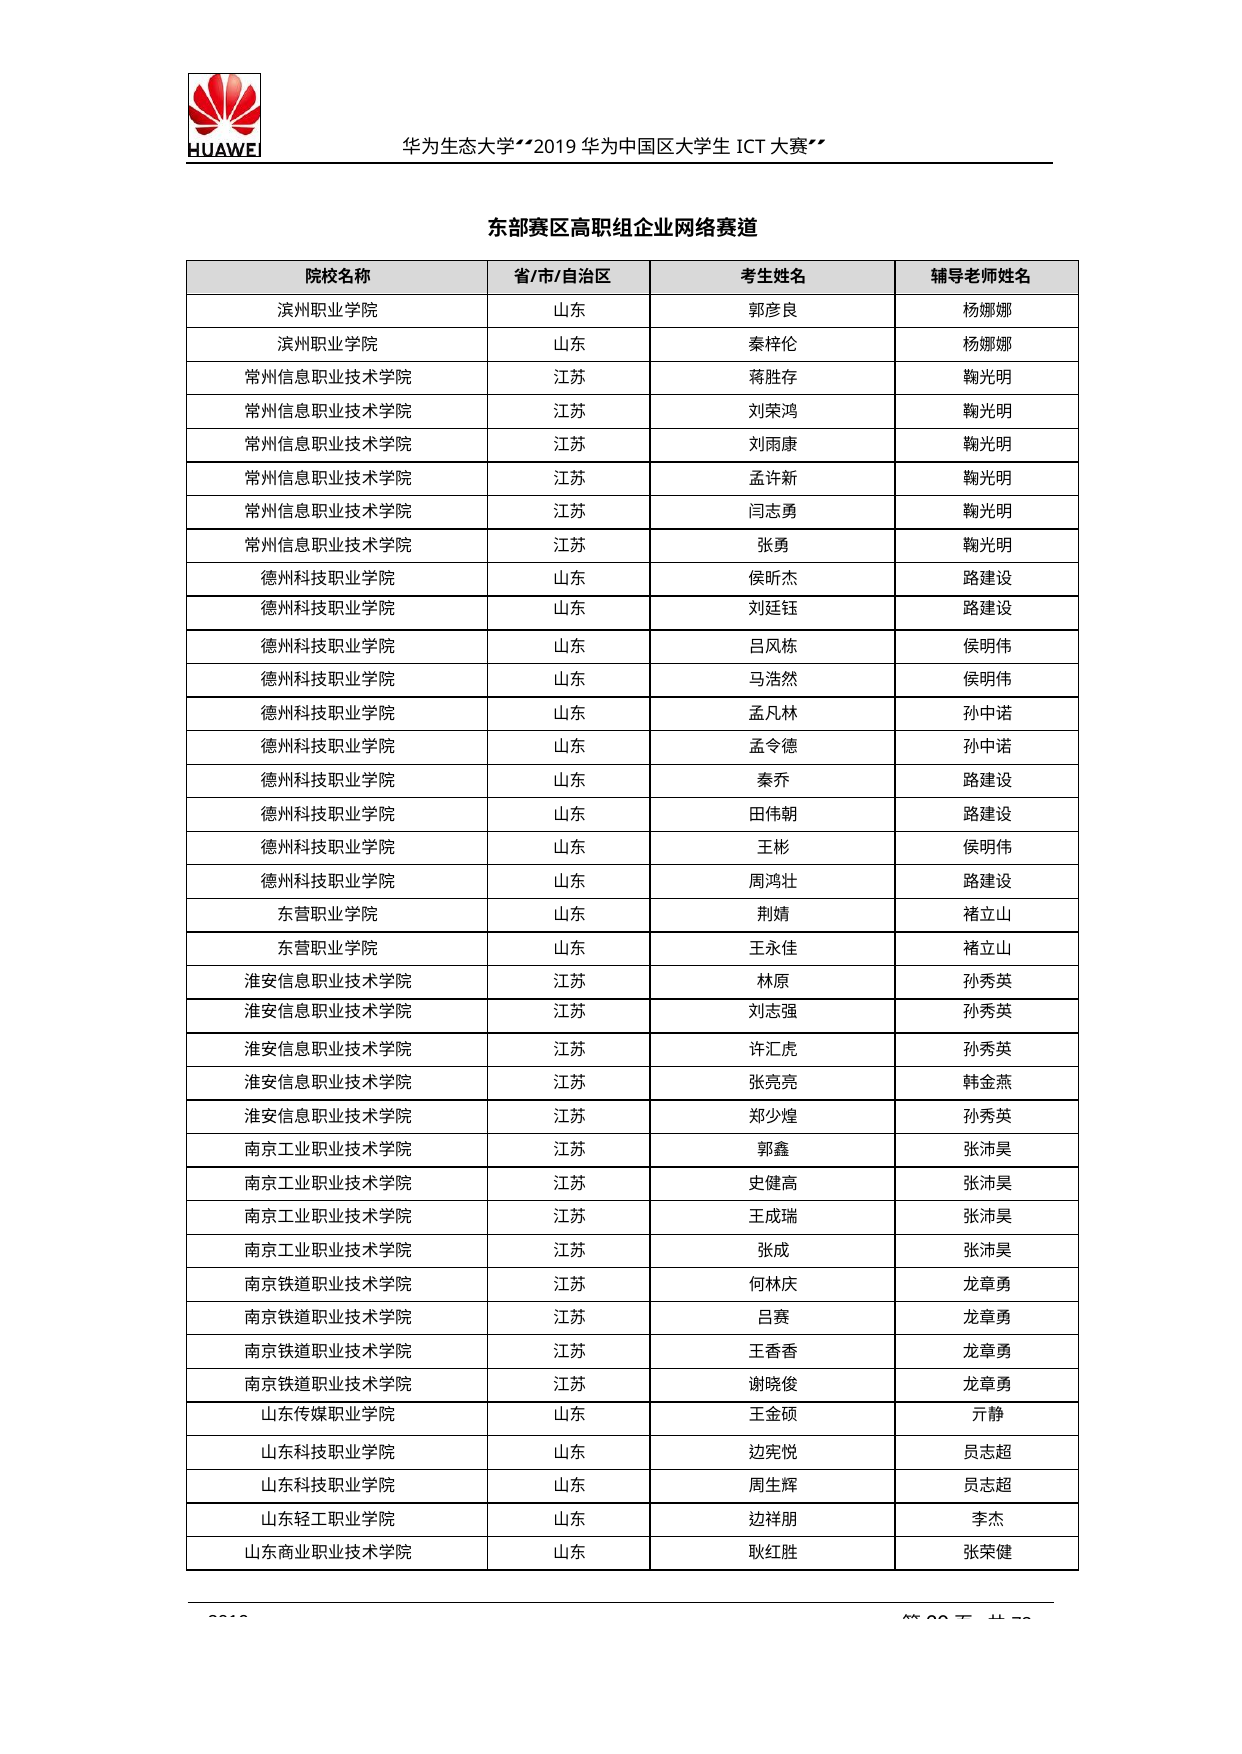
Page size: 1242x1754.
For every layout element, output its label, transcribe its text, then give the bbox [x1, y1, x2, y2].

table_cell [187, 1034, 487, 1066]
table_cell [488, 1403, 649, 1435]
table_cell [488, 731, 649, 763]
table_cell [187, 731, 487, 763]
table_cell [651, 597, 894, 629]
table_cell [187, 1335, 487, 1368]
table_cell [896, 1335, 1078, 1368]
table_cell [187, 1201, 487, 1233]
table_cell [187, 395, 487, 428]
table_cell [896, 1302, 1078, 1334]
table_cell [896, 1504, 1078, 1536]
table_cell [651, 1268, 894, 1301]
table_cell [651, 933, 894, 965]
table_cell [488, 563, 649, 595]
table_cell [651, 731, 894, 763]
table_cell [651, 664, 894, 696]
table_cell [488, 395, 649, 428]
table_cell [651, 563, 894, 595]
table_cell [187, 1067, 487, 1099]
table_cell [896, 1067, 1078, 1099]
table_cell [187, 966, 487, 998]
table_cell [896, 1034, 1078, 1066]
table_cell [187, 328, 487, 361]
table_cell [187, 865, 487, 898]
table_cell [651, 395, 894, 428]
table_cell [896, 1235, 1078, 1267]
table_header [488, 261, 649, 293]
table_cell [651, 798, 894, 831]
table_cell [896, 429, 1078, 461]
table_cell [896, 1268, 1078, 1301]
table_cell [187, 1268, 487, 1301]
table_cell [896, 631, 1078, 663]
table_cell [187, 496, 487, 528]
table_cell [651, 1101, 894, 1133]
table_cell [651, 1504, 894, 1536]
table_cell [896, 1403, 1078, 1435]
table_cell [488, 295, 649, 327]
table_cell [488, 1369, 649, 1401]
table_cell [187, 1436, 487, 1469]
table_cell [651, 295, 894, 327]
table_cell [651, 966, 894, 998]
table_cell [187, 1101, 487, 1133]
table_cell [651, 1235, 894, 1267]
text 东部赛区高职组企业网络赛道 [481, 213, 764, 241]
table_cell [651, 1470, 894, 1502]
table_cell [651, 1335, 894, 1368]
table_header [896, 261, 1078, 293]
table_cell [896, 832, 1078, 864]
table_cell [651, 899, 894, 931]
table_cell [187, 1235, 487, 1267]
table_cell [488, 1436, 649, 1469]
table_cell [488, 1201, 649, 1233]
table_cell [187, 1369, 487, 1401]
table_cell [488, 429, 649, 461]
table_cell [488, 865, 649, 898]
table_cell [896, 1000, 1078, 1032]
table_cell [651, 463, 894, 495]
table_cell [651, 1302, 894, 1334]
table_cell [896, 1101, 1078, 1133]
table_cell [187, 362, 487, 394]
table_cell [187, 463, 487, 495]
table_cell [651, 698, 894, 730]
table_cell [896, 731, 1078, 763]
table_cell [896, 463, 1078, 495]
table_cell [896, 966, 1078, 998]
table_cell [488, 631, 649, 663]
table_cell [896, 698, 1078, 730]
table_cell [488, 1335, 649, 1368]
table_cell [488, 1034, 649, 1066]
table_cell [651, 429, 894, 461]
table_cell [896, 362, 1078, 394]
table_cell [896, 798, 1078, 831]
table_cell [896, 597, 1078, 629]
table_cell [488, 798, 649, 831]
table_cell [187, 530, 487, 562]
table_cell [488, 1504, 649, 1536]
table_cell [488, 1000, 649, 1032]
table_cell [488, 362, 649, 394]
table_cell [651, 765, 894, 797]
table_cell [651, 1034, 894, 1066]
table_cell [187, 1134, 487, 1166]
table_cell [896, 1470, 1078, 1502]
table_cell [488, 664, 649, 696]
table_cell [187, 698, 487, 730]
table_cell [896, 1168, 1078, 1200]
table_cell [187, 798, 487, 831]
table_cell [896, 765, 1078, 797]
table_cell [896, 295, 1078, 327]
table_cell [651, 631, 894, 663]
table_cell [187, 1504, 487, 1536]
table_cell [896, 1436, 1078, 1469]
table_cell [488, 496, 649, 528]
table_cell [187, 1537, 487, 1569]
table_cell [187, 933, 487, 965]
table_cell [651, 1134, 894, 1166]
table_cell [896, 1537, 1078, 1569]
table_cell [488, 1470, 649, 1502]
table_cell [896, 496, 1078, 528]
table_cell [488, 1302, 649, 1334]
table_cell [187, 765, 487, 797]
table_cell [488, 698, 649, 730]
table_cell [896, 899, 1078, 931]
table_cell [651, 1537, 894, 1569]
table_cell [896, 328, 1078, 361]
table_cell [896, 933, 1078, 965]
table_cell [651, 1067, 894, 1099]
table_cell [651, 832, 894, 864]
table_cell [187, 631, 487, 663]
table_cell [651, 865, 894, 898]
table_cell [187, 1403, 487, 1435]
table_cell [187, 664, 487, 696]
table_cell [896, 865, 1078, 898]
picture [189, 74, 260, 156]
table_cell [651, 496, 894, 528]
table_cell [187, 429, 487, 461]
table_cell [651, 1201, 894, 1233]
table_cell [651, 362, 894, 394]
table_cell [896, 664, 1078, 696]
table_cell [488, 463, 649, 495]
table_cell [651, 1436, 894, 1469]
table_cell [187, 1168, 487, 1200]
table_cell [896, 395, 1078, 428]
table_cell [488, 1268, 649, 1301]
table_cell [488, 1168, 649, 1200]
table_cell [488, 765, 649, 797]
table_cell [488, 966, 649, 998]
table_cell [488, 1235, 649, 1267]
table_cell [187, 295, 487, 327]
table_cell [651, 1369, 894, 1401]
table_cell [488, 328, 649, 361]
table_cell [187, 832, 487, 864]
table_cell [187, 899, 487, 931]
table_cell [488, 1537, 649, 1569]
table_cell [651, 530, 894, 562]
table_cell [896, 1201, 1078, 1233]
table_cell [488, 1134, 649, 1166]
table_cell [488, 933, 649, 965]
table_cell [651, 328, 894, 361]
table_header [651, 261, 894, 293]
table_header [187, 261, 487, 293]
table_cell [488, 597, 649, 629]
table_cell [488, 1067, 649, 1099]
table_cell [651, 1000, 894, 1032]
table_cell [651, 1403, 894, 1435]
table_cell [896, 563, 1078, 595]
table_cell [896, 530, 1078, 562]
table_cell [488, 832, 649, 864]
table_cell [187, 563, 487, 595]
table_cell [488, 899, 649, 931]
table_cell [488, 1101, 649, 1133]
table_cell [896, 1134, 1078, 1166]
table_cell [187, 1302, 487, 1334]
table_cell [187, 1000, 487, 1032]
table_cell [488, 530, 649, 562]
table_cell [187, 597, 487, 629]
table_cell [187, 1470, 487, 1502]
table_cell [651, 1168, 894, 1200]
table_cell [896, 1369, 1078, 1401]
